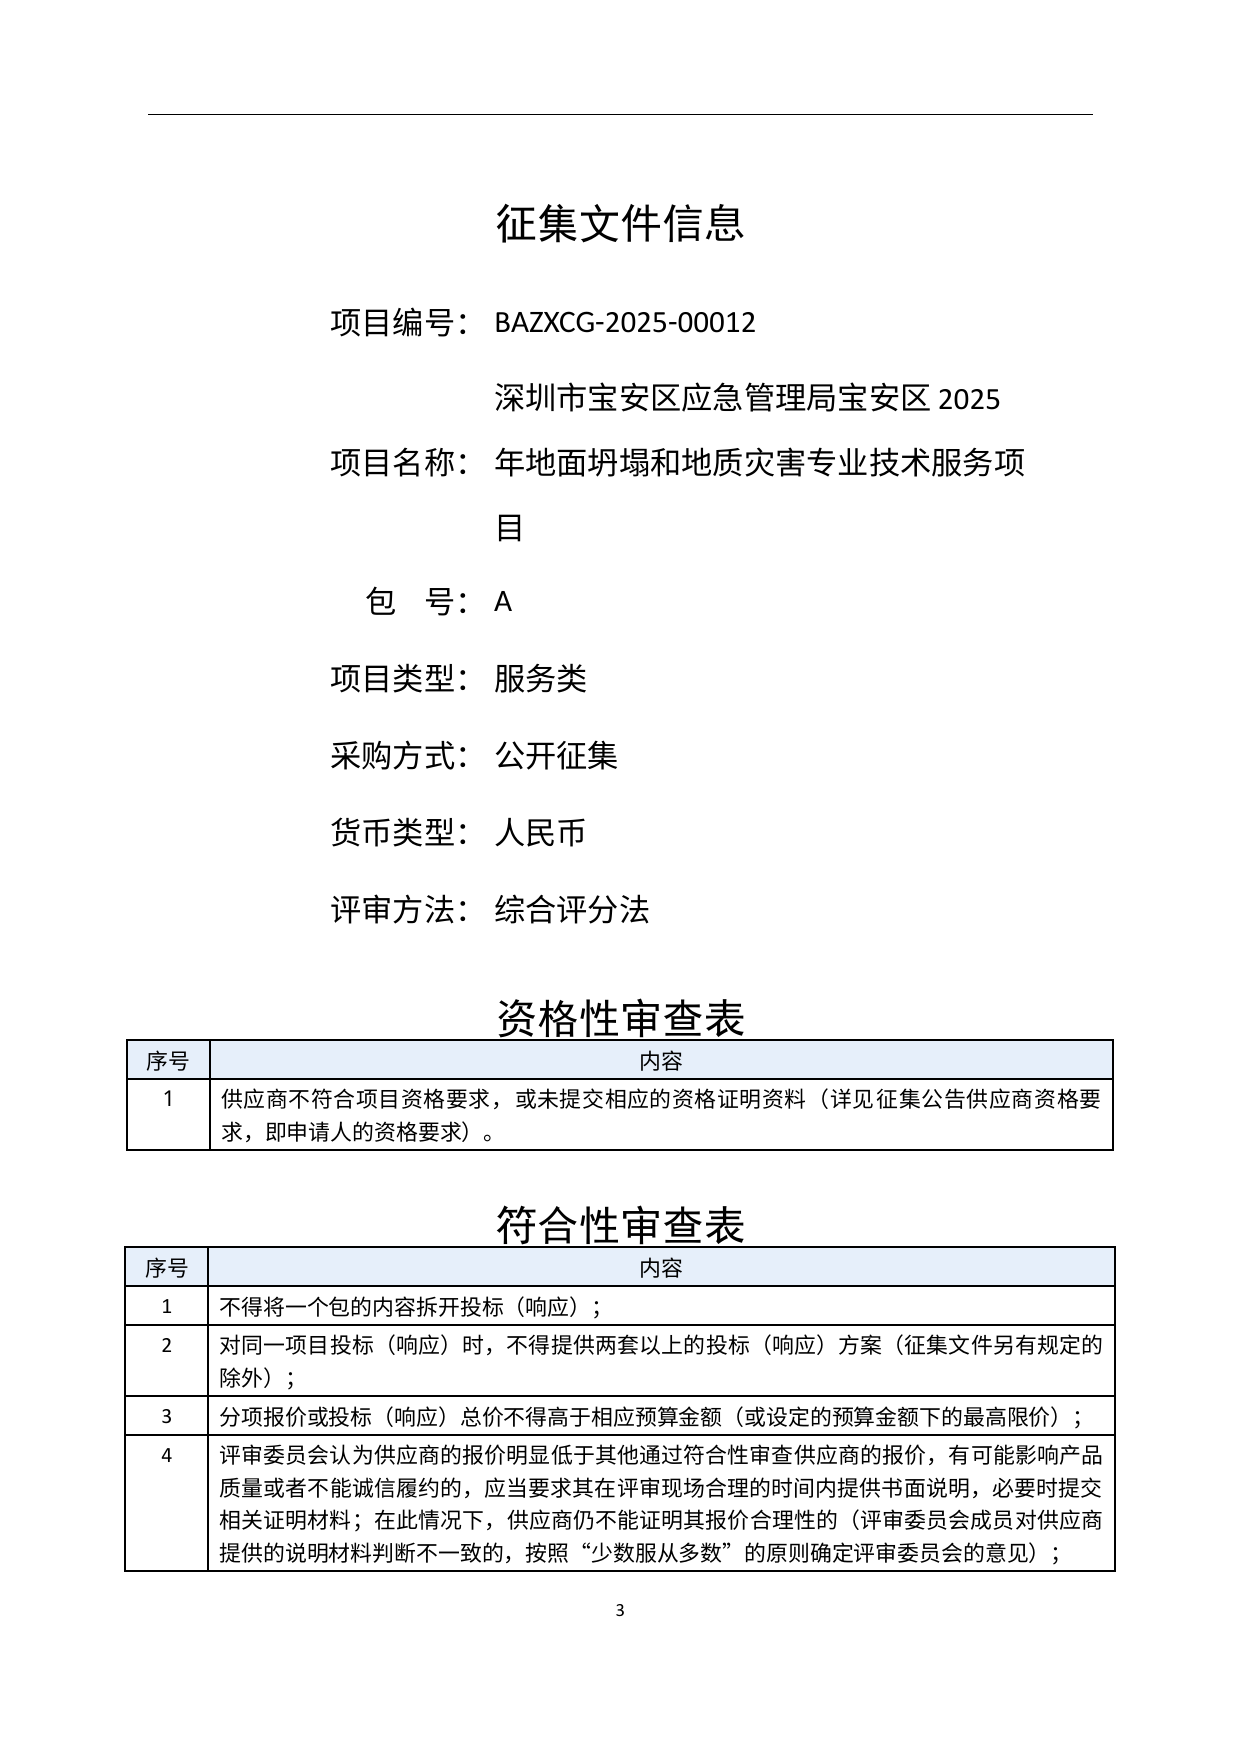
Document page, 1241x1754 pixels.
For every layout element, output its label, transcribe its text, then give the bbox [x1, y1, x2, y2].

table_cell 3 [126, 1397, 207, 1434]
table_header 序号 [128, 1041, 209, 1078]
table_cell 1 [126, 1287, 207, 1324]
table_cell 评审方法： [207, 869, 490, 946]
table_header 项目编号： [207, 283, 490, 359]
table_cell 人民币 [490, 792, 1033, 869]
table_cell 公开征集 [490, 715, 1033, 792]
text 符合性审查表 [148, 1199, 1093, 1246]
table_cell 不得将一个包的内容拆开投标（响应）； [209, 1287, 1114, 1324]
table_header 内容 [209, 1248, 1114, 1285]
table_cell 对同一项目投标（响应）时，不得提供两套以上的投标（响应）方案（征集文件另有规定的除外）； [209, 1326, 1114, 1395]
table_cell A [490, 562, 1033, 639]
table_cell 供应商不符合项目资格要求，或未提交相应的资格证明资料（详见征集公告供应商资格要求，即申请人的资格要求）。 [211, 1080, 1112, 1149]
table_cell 1 [128, 1080, 209, 1149]
text 征集文件信息 [148, 188, 1093, 253]
table_cell 分项报价或投标（响应）总价不得高于相应预算金额（或设定的预算金额下的最高限价）； [209, 1397, 1114, 1434]
table_cell 4 [126, 1436, 207, 1570]
table_header 序号 [126, 1248, 207, 1285]
table_cell 2 [126, 1326, 207, 1395]
table_cell 项目类型： [207, 639, 490, 715]
table_cell 评审委员会认为供应商的报价明显低于其他通过符合性审查供应商的报价，有可能影响产品质量或者不能诚信履约的，应当要求其在评审现场合理的时间内提供书面说明，必要时提交相关证明材料；在此情况下，供应商仍不能证明其报价合理性的（评审委员会成员对供应商提供的说明材料判断不一致的，按照“少数服从多数”的原则确定评审委员会的意见）； [209, 1436, 1114, 1570]
table_cell 货币类型： [207, 792, 490, 869]
table_cell 采购方式： [207, 715, 490, 792]
table_header BAZXCG-2025-00012 [490, 283, 1033, 359]
text 资格性审查表 [148, 992, 1093, 1039]
table_cell 服务类 [490, 639, 1033, 715]
table_header 内容 [211, 1041, 1112, 1078]
table_cell 包 号： [207, 562, 490, 639]
table_cell 深圳市宝安区应急管理局宝安区2025年地面坍塌和地质灾害专业技术服务项目 [490, 359, 1033, 562]
table_cell 项目名称： [207, 359, 490, 562]
table_cell 综合评分法 [490, 869, 1033, 946]
